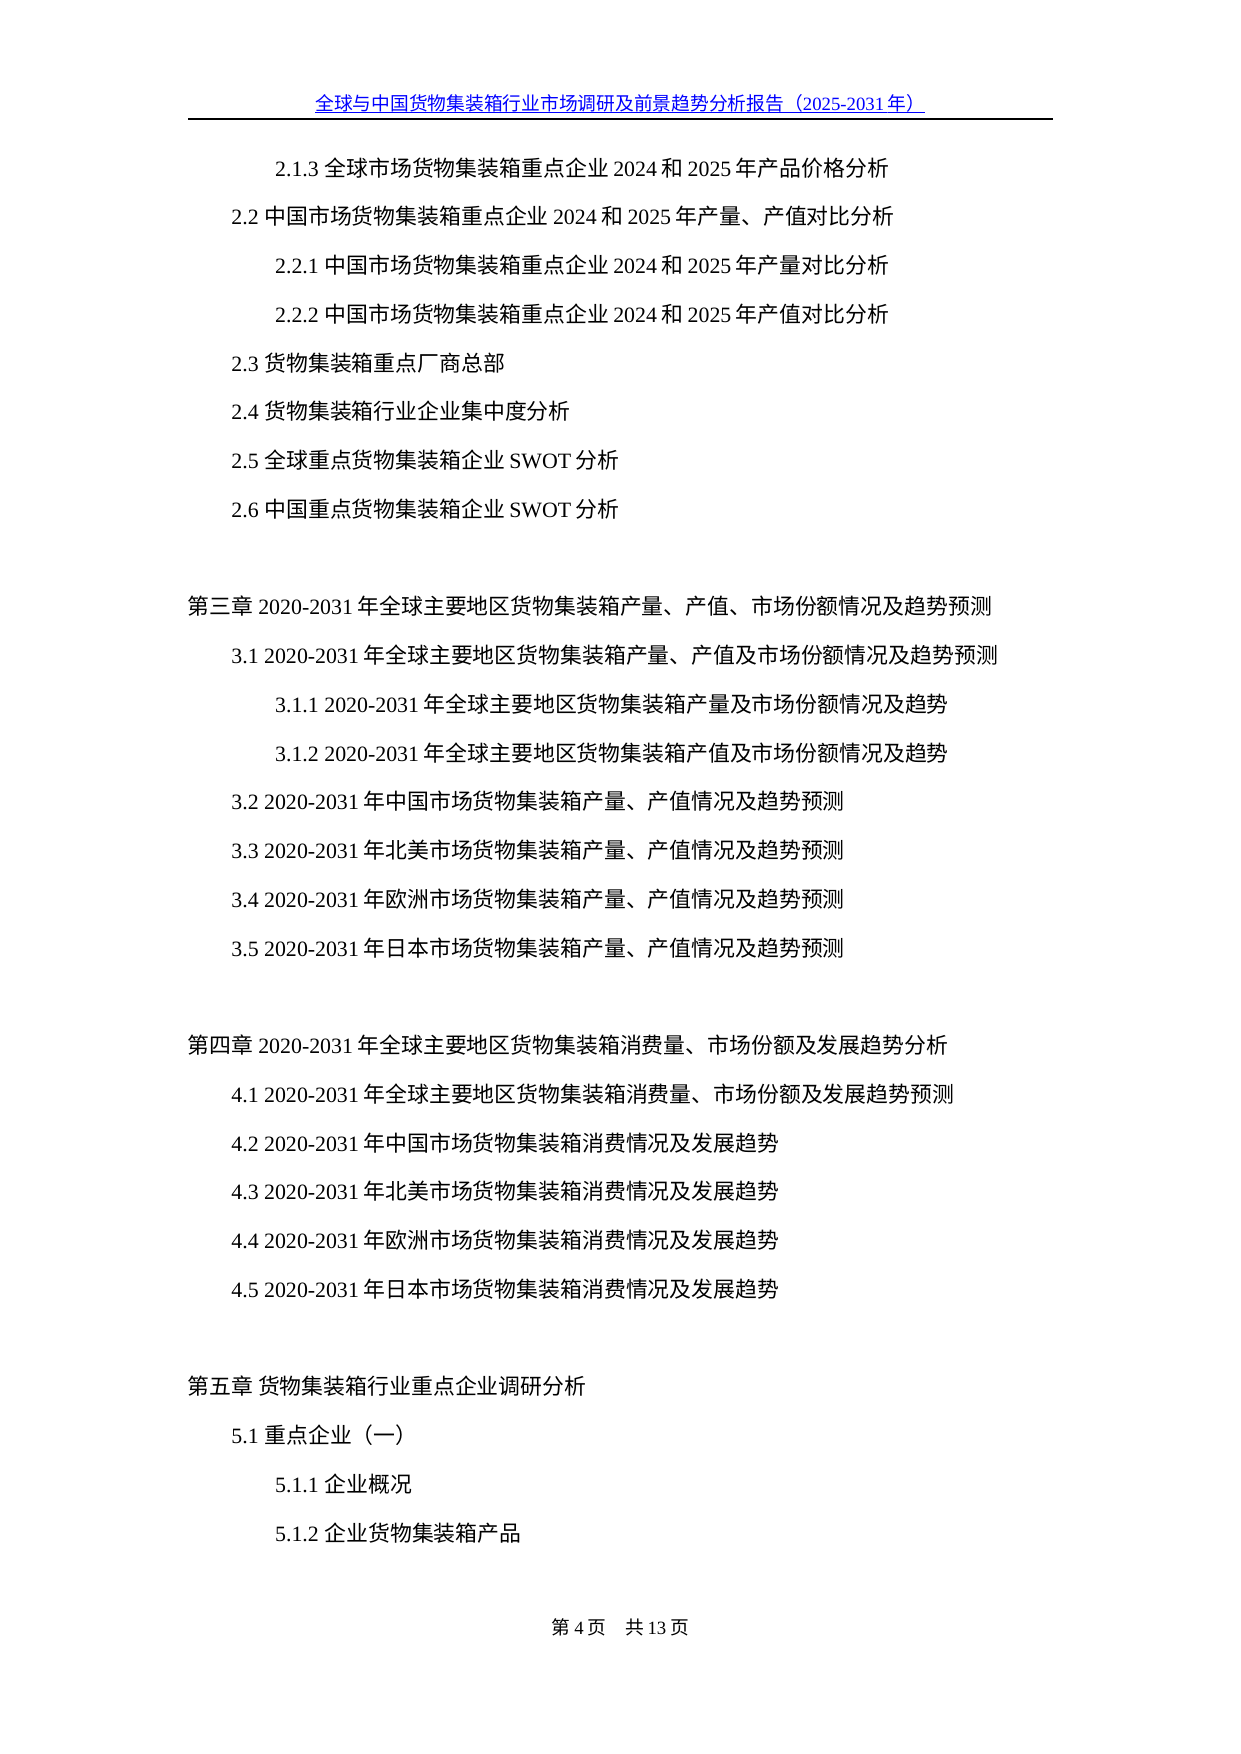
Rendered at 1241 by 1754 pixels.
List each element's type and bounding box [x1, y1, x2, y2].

text [187, 150, 1053, 1548]
